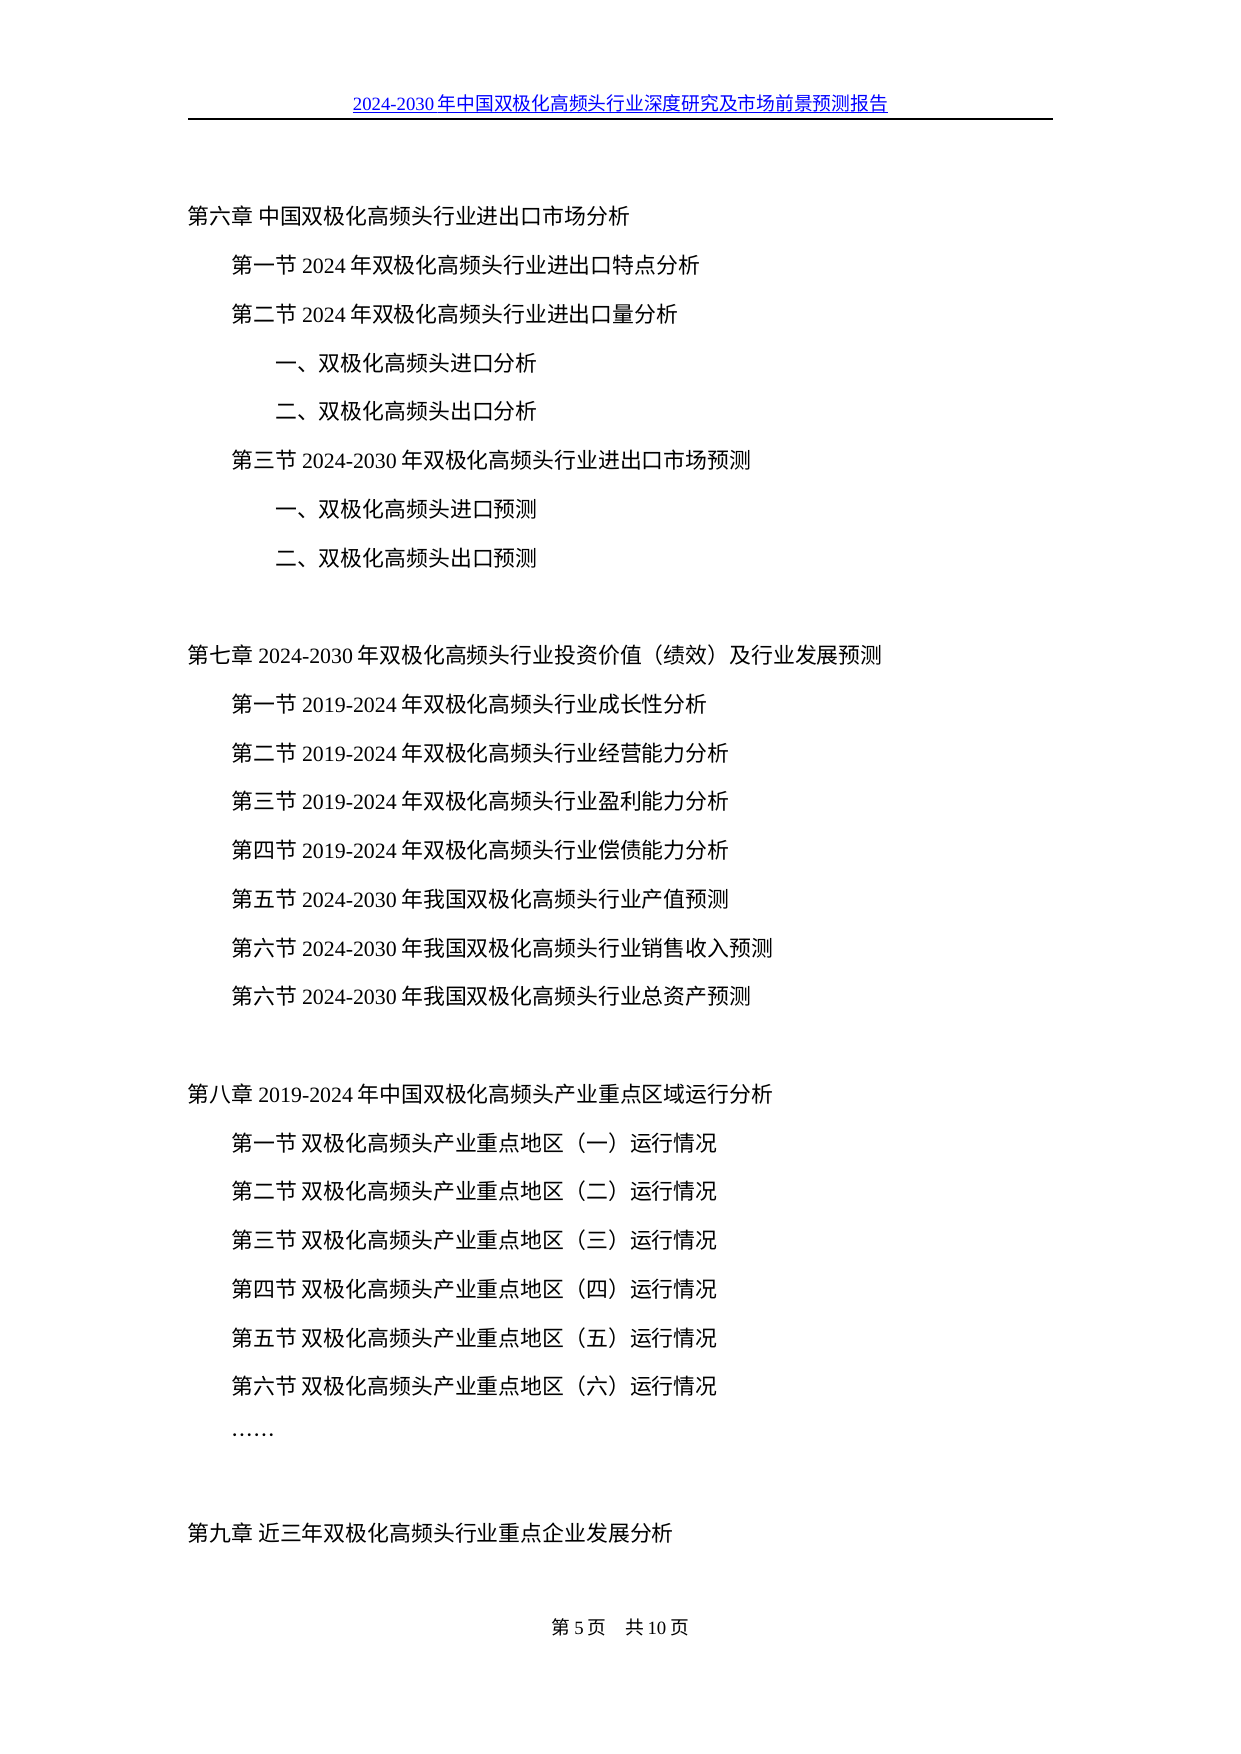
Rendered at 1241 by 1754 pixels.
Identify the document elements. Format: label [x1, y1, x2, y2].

text [187, 150, 1053, 1548]
